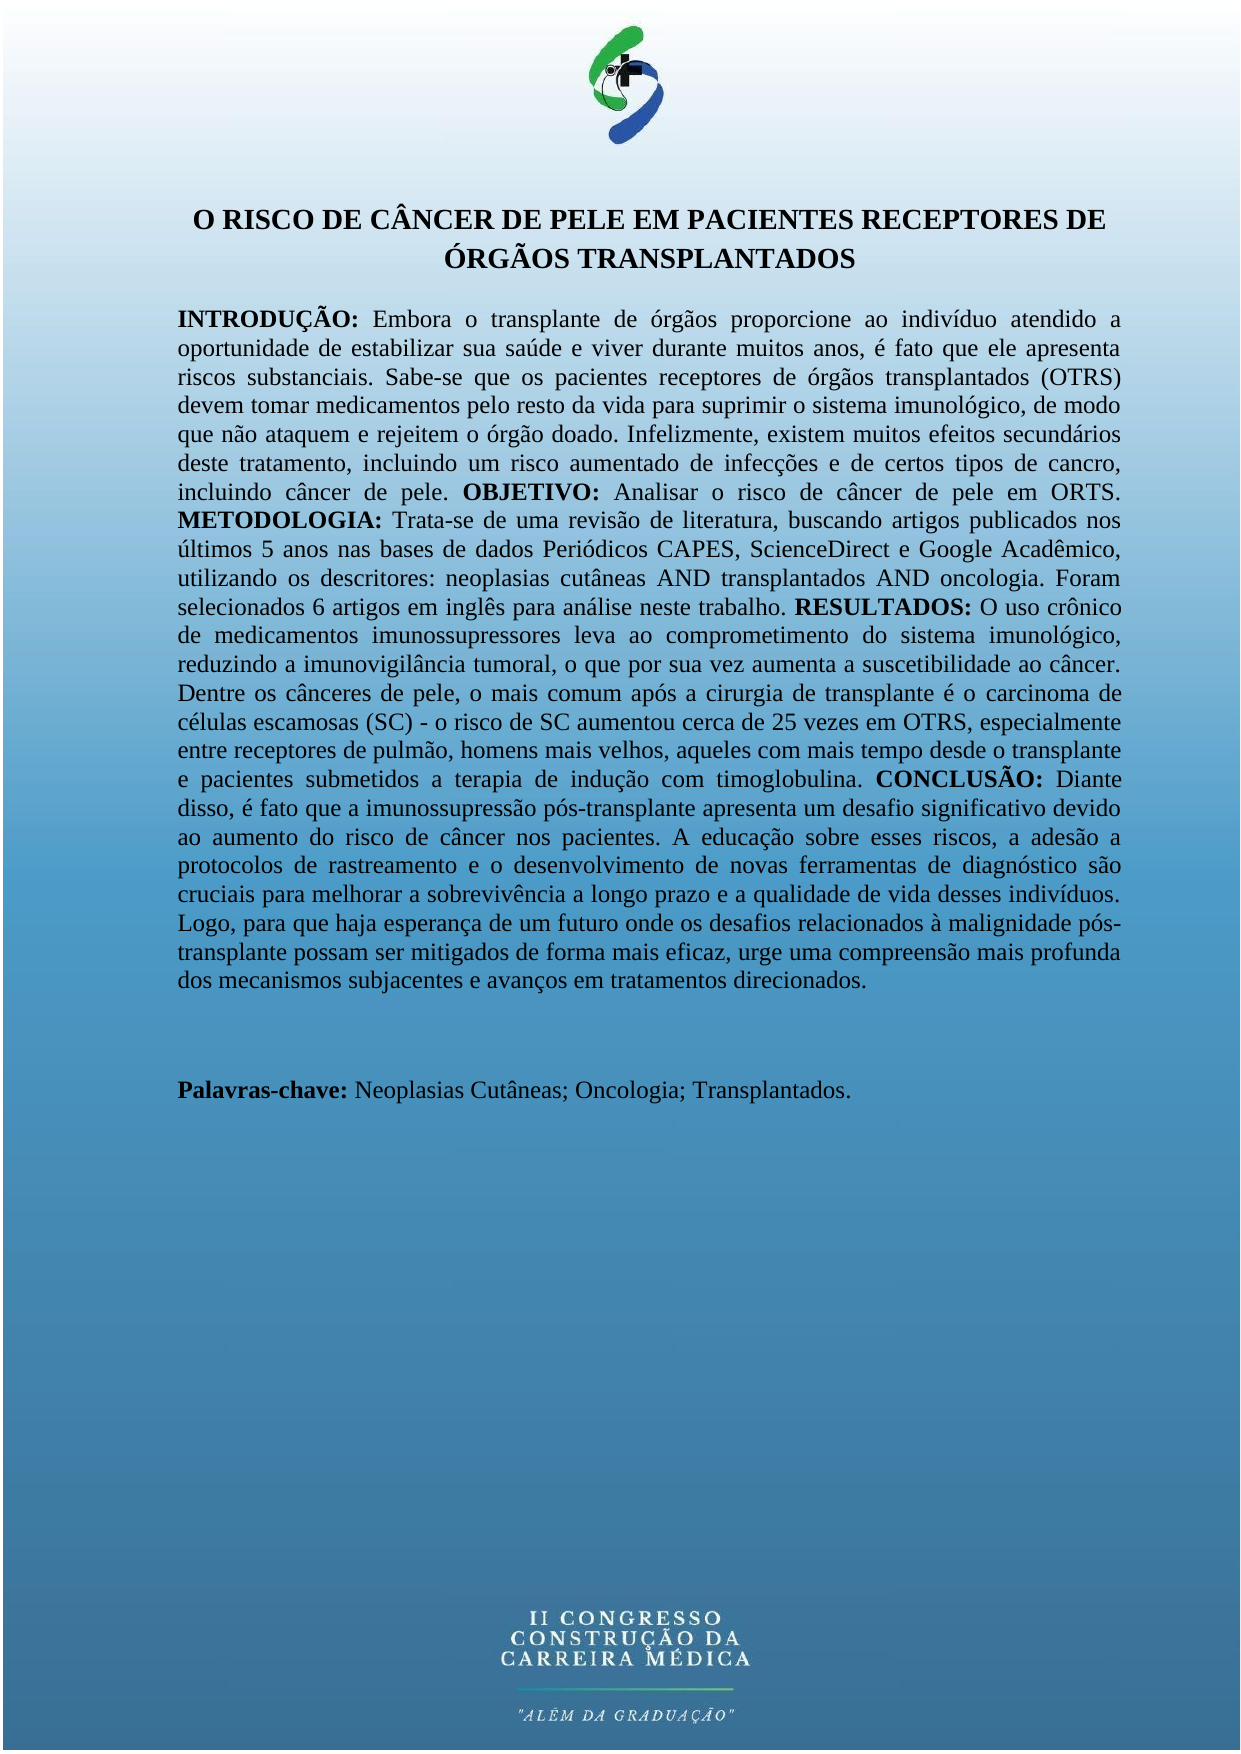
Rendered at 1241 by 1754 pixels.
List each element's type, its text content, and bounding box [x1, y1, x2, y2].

text O RISCO DE CÂNCER DE PELE EM PACIENTES RECEPTORES DE ÓRGÃOS TRANSPLANTADOS [177, 202, 1122, 274]
picture [3, 0, 1241, 1750]
text INTRODUÇÃO: Embora o transplante de órgãos proporcione ao indivíduo atendido a oportunidade de estabilizar sua saúde e viver durante muitos anos, é fato que ele apresenta riscos substanciais. Sabe-se que os pacientes receptores de órgãos transplantados (OTRS) devem tomar medicamentos pelo resto da vida para suprimir o sistema imunológico, de modo que não ataquem e rejeitem o órgão doado. Infelizmente, existem muitos efeitos secundários deste tratamento, incluindo um risco aumentado de infecções e de certos tipos de cancro, incluindo câncer de pele. OBJETIVO: Analisar o risco de câncer de pele em ORTS. METODOLOGIA: Trata-se de uma revisão de literatura, buscando artigos publicados nos últimos 5 anos nas bases de dados Periódicos CAPES, ScienceDirect e Google Acadêmico, utilizando os descritores: neoplasias cutâneas AND transplantados AND oncologia. Foram selecionados 6 artigos em inglês para análise neste trabalho. RESULTADOS: O uso crônico de medicamentos imunossupressores leva ao comprometimento do sistema imunológico, reduzindo a imunovigilância tumoral, o que por sua vez aumenta a suscetibilidade ao câncer. Dentre os cânceres de pele, o mais comum após a cirurgia de transplante é o carcinoma de células escamosas (SC) - o risco de SC aumentou cerca de 25 vezes em OTRS, especialmente entre receptores de pulmão, homens mais velhos, aqueles com mais tempo desde o transplante e pacientes submetidos a terapia de indução com timoglobulina. CONCLUSÃO: Diante disso, é fato que a imunossupressão pós-transplante apresenta um desafio significativo devido ao aumento do risco de câncer nos pacientes. A educação sobre esses riscos, a adesão a protocolos de rastreamento e o desenvolvimento de novas ferramentas de diagnóstico são cruciais para melhorar a sobrevivência a longo prazo e a qualidade de vida desses indivíduos. Logo, para que haja esperança de um futuro onde os desafios relacionados à malignidade pós-transplante possam ser mitigados de forma mais eficaz, urge uma compreensão mais profunda dos mecanismos subjacentes e avanços em tratamentos direcionados. [177, 304, 1122, 994]
text Palavras-chave: Neoplasias Cutâneas; Oncologia; Transplantados. [177, 1076, 1122, 1104]
